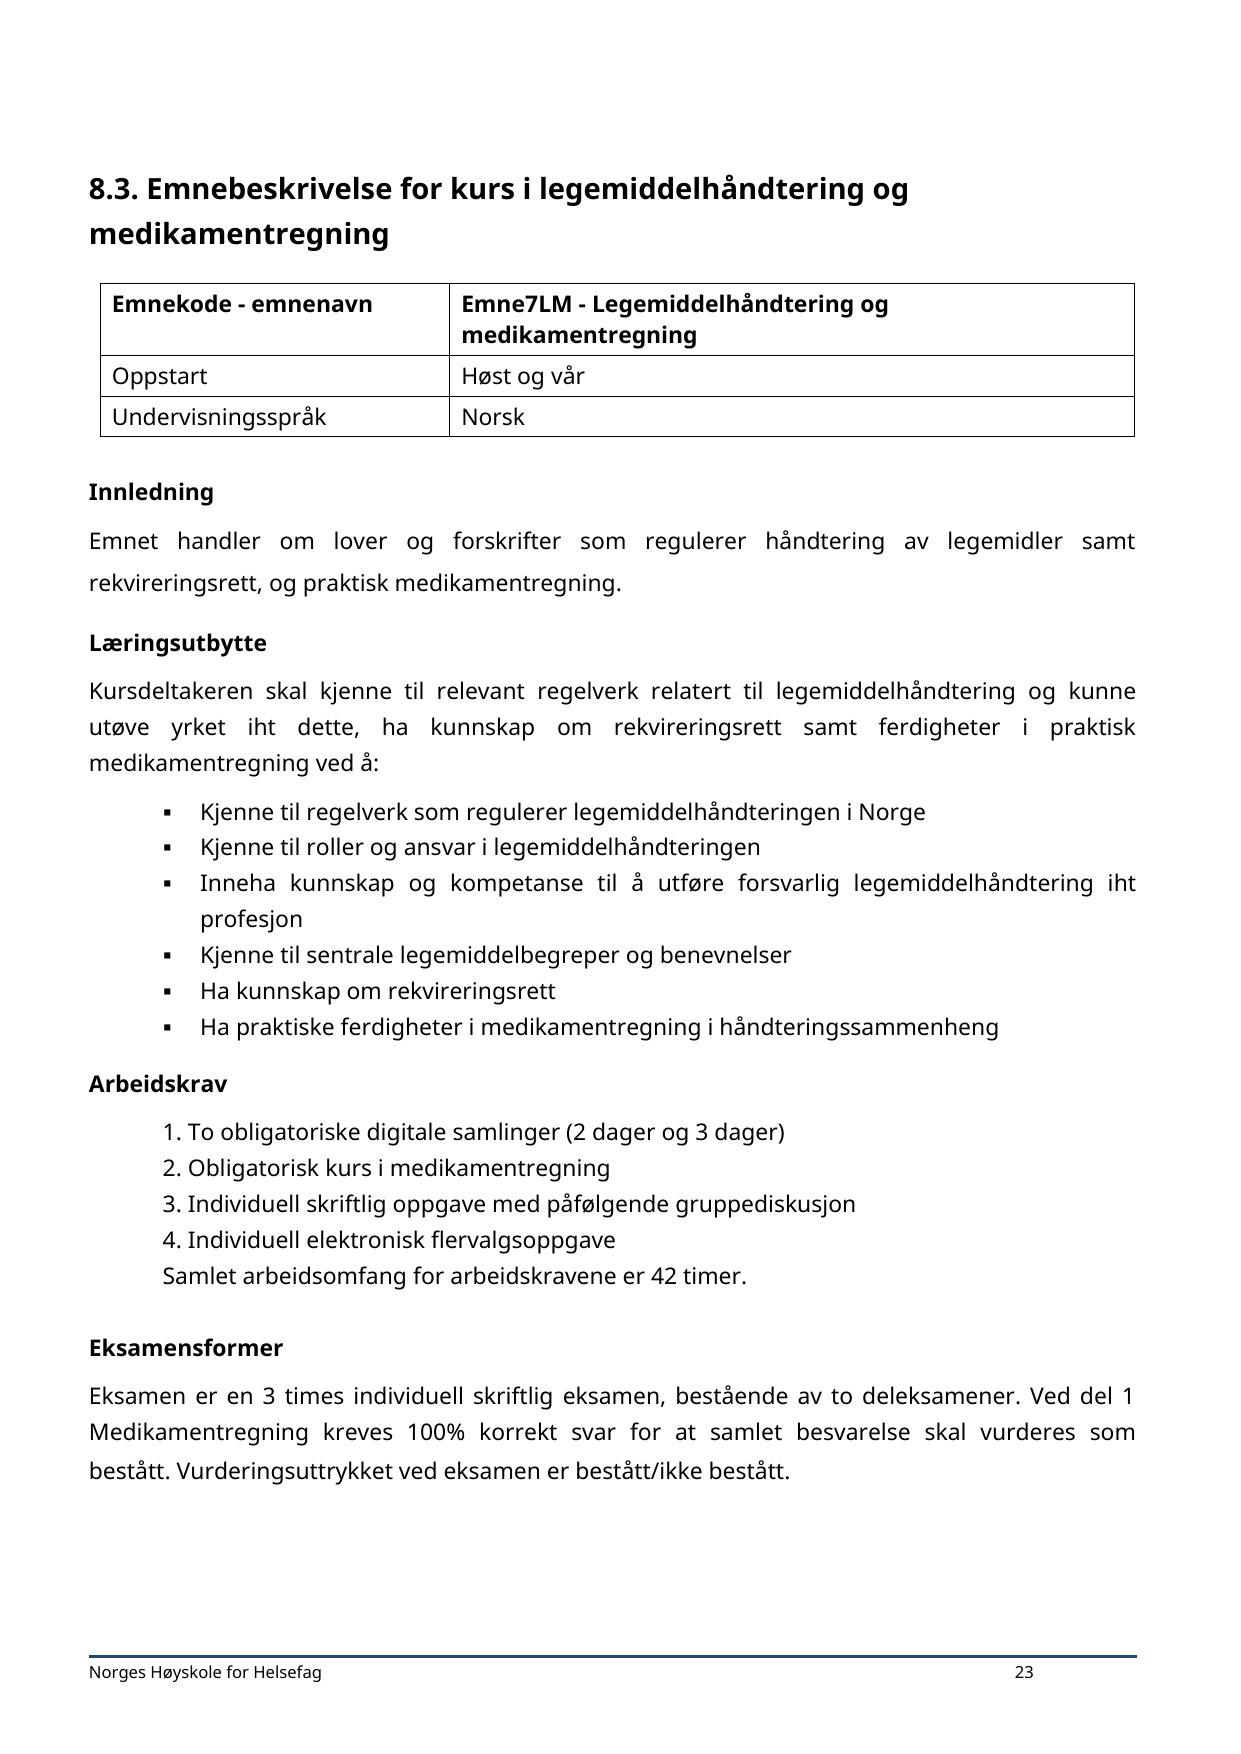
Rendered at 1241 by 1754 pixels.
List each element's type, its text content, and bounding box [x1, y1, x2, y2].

list Kjenne til roller og ansvar i legemiddelhåndteringen [162, 831, 1137, 863]
table_cell Oppstart [101, 356, 449, 396]
table_cell Norsk [450, 397, 1134, 436]
text Eksamen er en 3 times individuell skriftlig eksamen, bestående av to deleksamener. Ved del 1 Medikamentregning kreves 100% korrekt svar for at samlet besvarelse skal vurderes som bestått. Vurderingsuttrykket ved eksamen er bestått/ikke bestått. [89, 1380, 1137, 1487]
text Innledning [89, 476, 1137, 508]
table_cell Undervisningsspråk [101, 397, 449, 436]
subtitle 8.3. Emnebeskrivelse for kurs i legemiddelhåndtering og medikamentregning [89, 168, 1137, 253]
text 4. Individuell elektronisk flervalgsoppgave [162, 1224, 1137, 1255]
list Ha praktiske ferdigheter i medikamentregning i håndteringssammenheng [162, 1011, 1137, 1042]
text 3. Individuell skriftlig oppgave med påfølgende gruppediskusjon [162, 1188, 1137, 1219]
text 1. To obligatoriske digitale samlinger (2 dager og 3 dager) [162, 1116, 1137, 1147]
table_header Emne7LM - Legemiddelhåndtering og medikamentregning [450, 284, 1134, 355]
text Samlet arbeidsomfang for arbeidskravene er 42 timer. [162, 1260, 1137, 1291]
table_cell Høst og vår [450, 356, 1134, 396]
text Kursdeltakeren skal kjenne til relevant regelverk relatert til legemiddelhåndtering og kunne utøve yrket iht dette, ha kunnskap om rekvireringsrett samt ferdigheter i praktisk medikamentregning ved å: [89, 675, 1137, 778]
list Inneha kunnskap og kompetanse til å utføre forsvarlig legemiddelhåndtering iht profesjon [162, 867, 1137, 934]
text Læringsutbytte [89, 627, 1137, 658]
table_header Emnekode - emnenavn [101, 284, 449, 355]
list Ha kunnskap om rekvireringsrett [162, 975, 1137, 1006]
text 2. Obligatorisk kurs i medikamentregning [162, 1152, 1137, 1183]
text Arbeidskrav [89, 1068, 1137, 1099]
text Emnet handler om lover og forskrifter som regulerer håndtering av legemidler samt rekvireringsrett, og praktisk medikamentregning. [89, 525, 1137, 600]
text Eksamensformer [89, 1332, 1137, 1363]
list Kjenne til sentrale legemiddelbegreper og benevnelser [162, 939, 1137, 970]
list Kjenne til regelverk som regulerer legemiddelhåndteringen i Norge [162, 795, 1137, 827]
